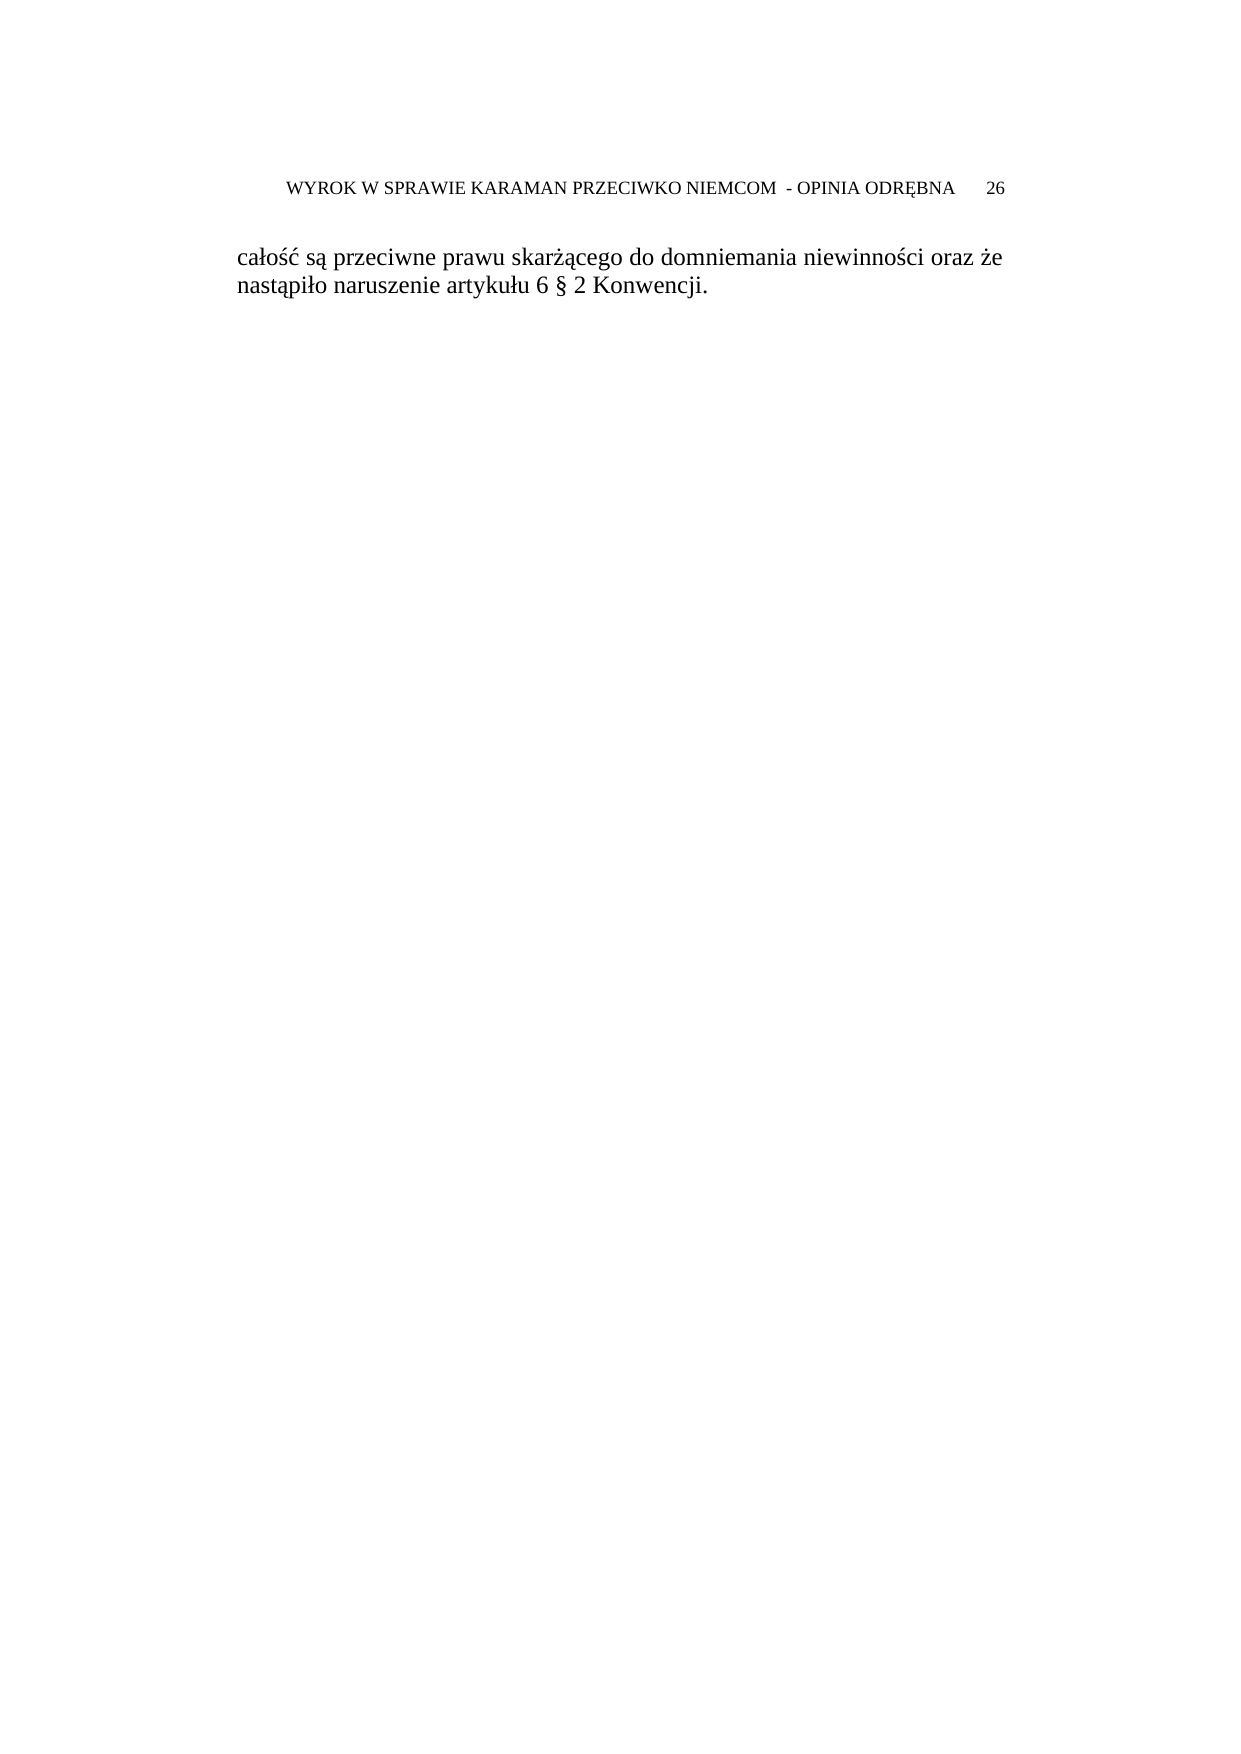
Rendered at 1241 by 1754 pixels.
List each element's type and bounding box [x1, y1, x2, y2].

text [237, 242, 1003, 299]
